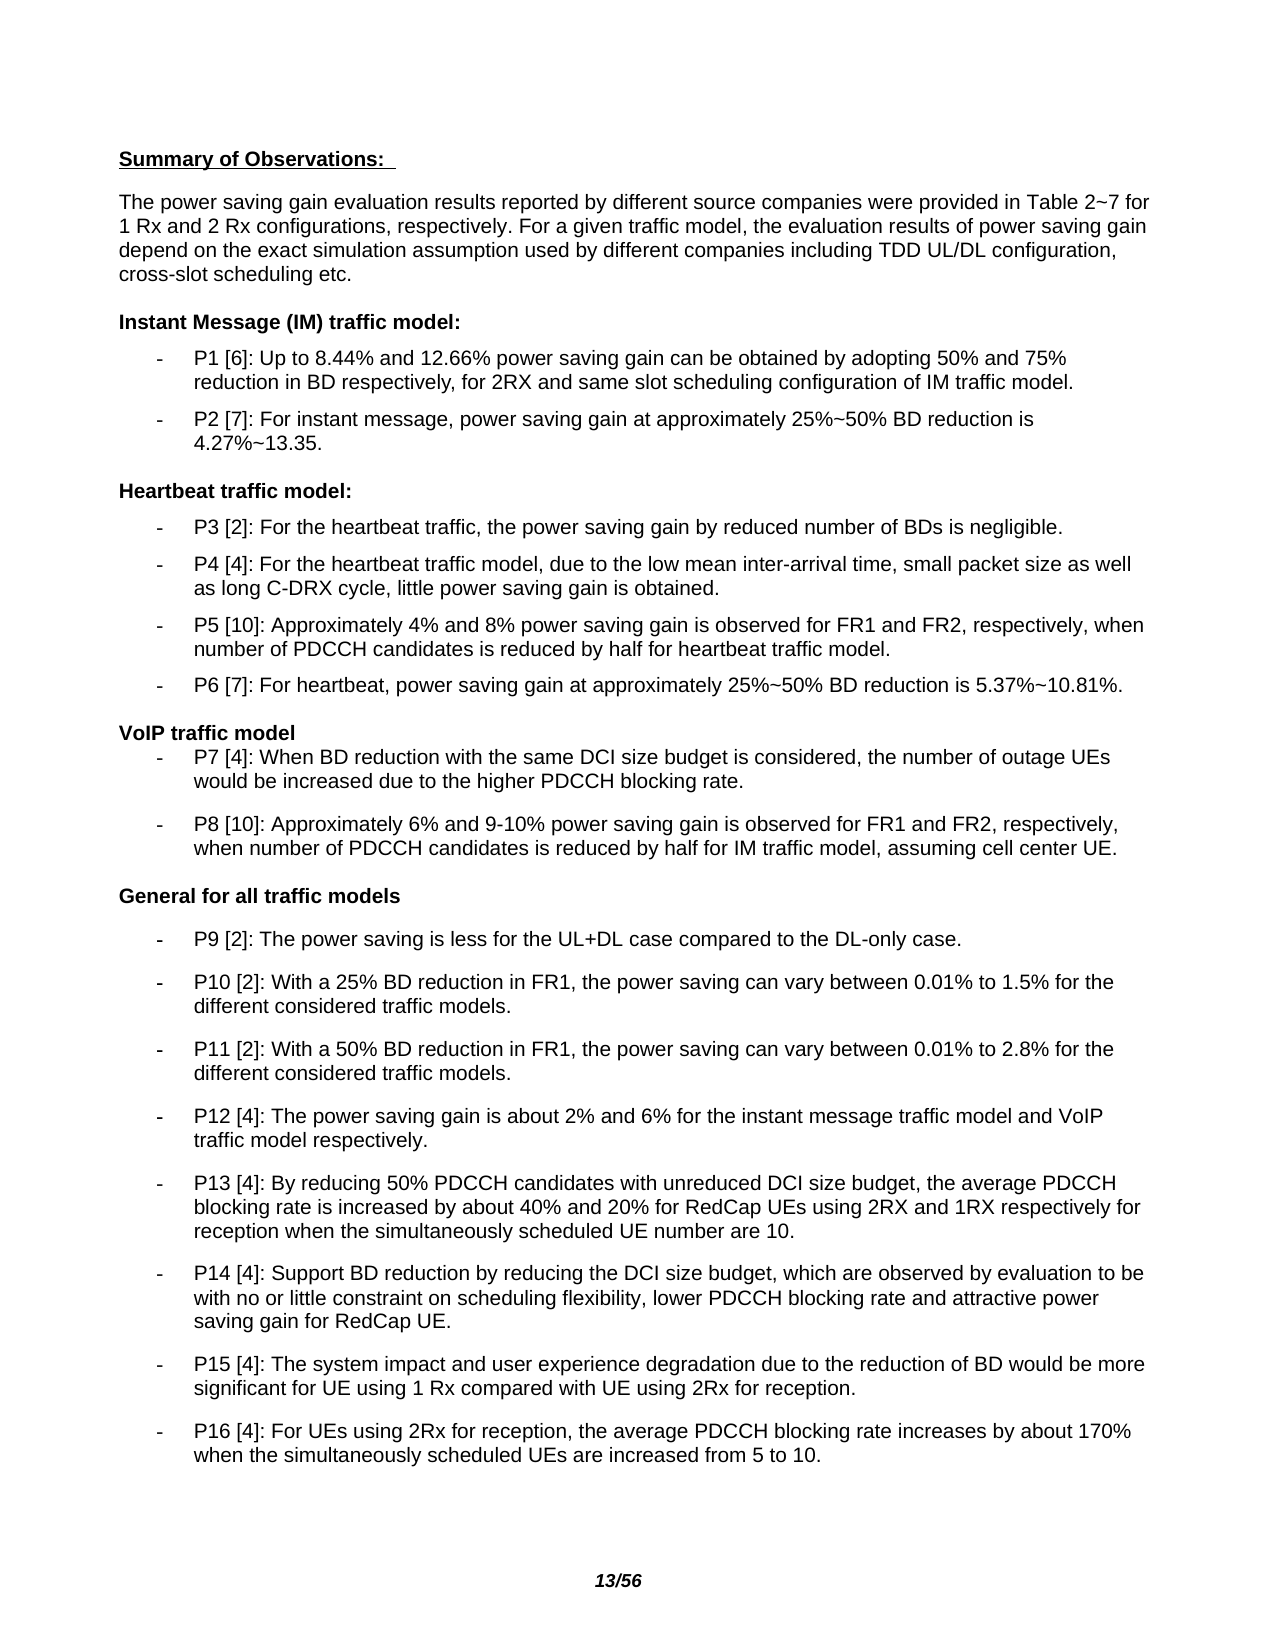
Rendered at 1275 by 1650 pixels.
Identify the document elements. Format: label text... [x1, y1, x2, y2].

list P4 [4]: For the heartbeat traffic model, due to the low mean inter-arrival time, small packet size as well as long C-DRX cycle, little power saving gain is obtained. [156, 552, 1156, 600]
list P6 [7]: For heartbeat, power saving gain at approximately 25%~50% BD reduction is 5.37%~10.81%. [156, 673, 1156, 697]
list P5 [10]: Approximately 4% and 8% power saving gain is observed for FR1 and FR2, respectively, when number of PDCCH candidates is reduced by half for heartbeat traffic model. [156, 612, 1156, 661]
text Instant Message (IM) traffic model: [118, 309, 1156, 333]
text Summary of Observations: [118, 147, 1156, 171]
list P2 [7]: For instant message, power saving gain at approximately 25%~50% BD reduction is 4.27%~13.35. [156, 407, 1156, 455]
list P13 [4]: By reducing 50% PDCCH candidates with unreduced DCI size budget, the average PDCCH blocking rate is increased by about 40% and 20% for RedCap UEs using 2RX and 1RX respectively for reception when the simultaneously scheduled UE number are 10. [156, 1170, 1156, 1242]
list P10 [2]: With a 25% BD reduction in FR1, the power saving can vary between 0.01% to 1.5% for the different considered traffic models. [156, 970, 1156, 1018]
list P15 [4]: The system impact and user experience degradation due to the reduction of BD would be more significant for UE using 1 Rx compared with UE using 2Rx for reception. [156, 1352, 1156, 1400]
list P14 [4]: Support BD reduction by reducing the DCI size budget, which are observed by evaluation to be with no or little constraint on scheduling flexibility, lower PDCCH blocking rate and attractive power saving gain for RedCap UE. [156, 1261, 1156, 1333]
list P8 [10]: Approximately 6% and 9-10% power saving gain is observed for FR1 and FR2, respectively, when number of PDCCH candidates is reduced by half for IM traffic model, assuming cell center UE. [156, 812, 1156, 860]
list P1 [6]: Up to 8.44% and 12.66% power saving gain can be obtained by adopting 50% and 75% reduction in BD respectively, for 2RX and same slot scheduling configuration of IM traffic model. [156, 346, 1156, 394]
text Heartbeat traffic model: [118, 479, 1156, 503]
list P12 [4]: The power saving gain is about 2% and 6% for the instant message traffic model and VoIP traffic model respectively. [156, 1103, 1156, 1152]
text General for all traffic models [118, 884, 1156, 908]
list P7 [4]: When BD reduction with the same DCI size budget is considered, the number of outage UEs would be increased due to the higher PDCCH blocking rate. [156, 745, 1156, 793]
list P3 [2]: For the heartbeat traffic, the power saving gain by reduced number of BDs is negligible. [156, 515, 1156, 539]
list P9 [2]: The power saving is less for the UL+DL case compared to the DL-only case. [156, 927, 1156, 951]
list P11 [2]: With a 50% BD reduction in FR1, the power saving can vary between 0.01% to 2.8% for the different considered traffic models. [156, 1037, 1156, 1085]
text The power saving gain evaluation results reported by different source companies were provided in Table 2~7 for 1 Rx and 2 Rx configurations, respectively. For a given traffic model, the evaluation results of power saving gain depend on the exact simulation assumption used by different companies including TDD UL/DL configuration, cross-slot scheduling etc. [118, 190, 1156, 286]
list P16 [4]: For UEs using 2Rx for reception, the average PDCCH blocking rate increases by about 170% when the simultaneously scheduled UEs are increased from 5 to 10. [156, 1419, 1156, 1467]
text VoIP traffic model [118, 721, 1156, 745]
